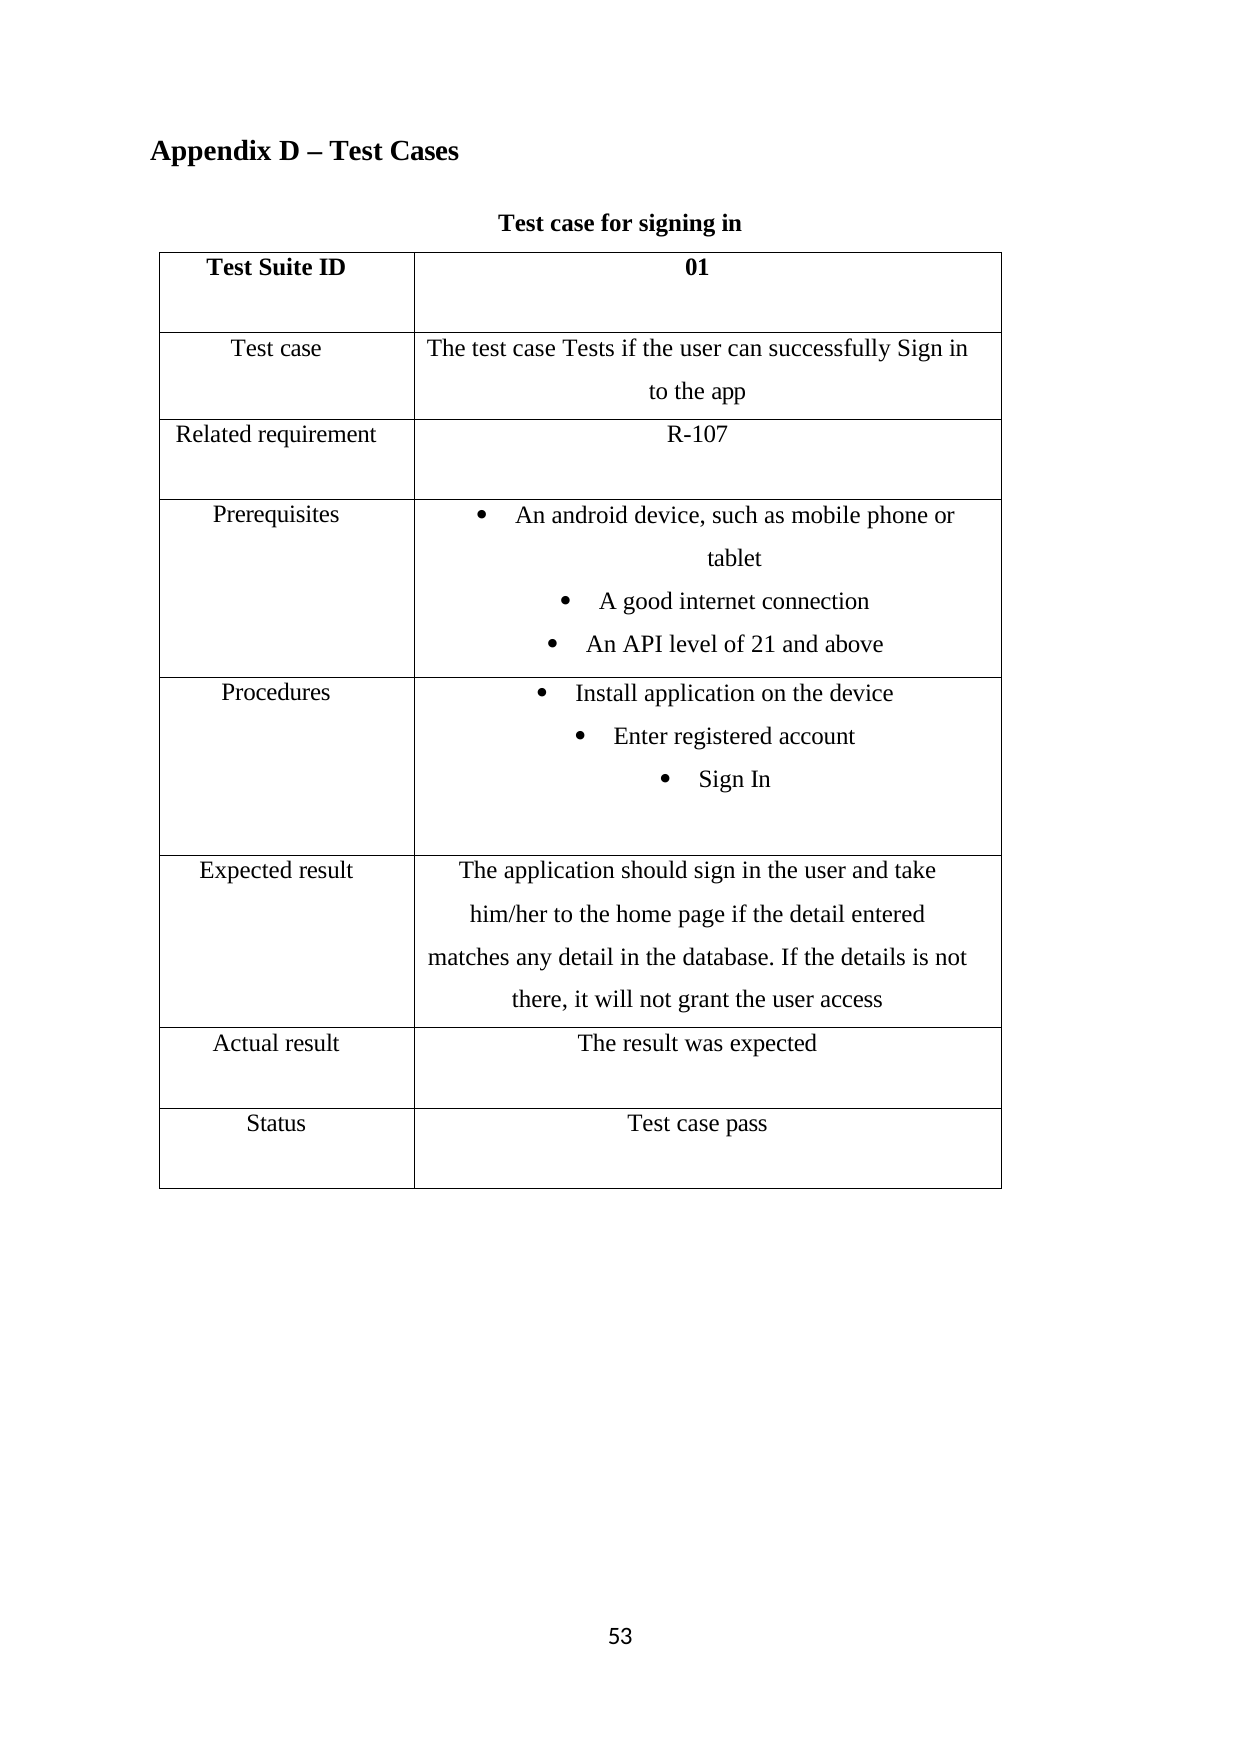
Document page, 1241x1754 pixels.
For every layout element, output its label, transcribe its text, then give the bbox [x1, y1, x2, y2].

table_cell The result was expected [415, 1028, 1001, 1108]
table_header Test Suite ID [160, 253, 414, 332]
table_cell An android device, such as mobile phone or tablet A good internet connection An API level of 21 and above [415, 500, 1001, 677]
subtitle Appendix D – Test Cases [150, 133, 1163, 167]
table_cell The test case Tests if the user can successfully Sign in to the app [415, 333, 1001, 418]
table_cell Expected result [160, 856, 414, 1027]
table_cell Status [160, 1109, 414, 1188]
table_header 01 [415, 253, 1001, 332]
table_cell Test case [160, 333, 414, 418]
table_cell Related requirement [160, 420, 414, 499]
table_cell Test case pass [415, 1109, 1001, 1188]
text Test case for signing in [92, 208, 1148, 237]
table_cell The application should sign in the user and take him/her to the home page if the detail entered matches any detail in the database. If the details is not there, it will not grant the user access [415, 856, 1001, 1027]
table_cell Actual result [160, 1028, 414, 1108]
table_cell Install application on the device Enter registered account Sign In [415, 678, 1001, 854]
table_cell Procedures [160, 678, 414, 854]
table_cell Prerequisites [160, 500, 414, 677]
table_cell R-107 [415, 420, 1001, 499]
